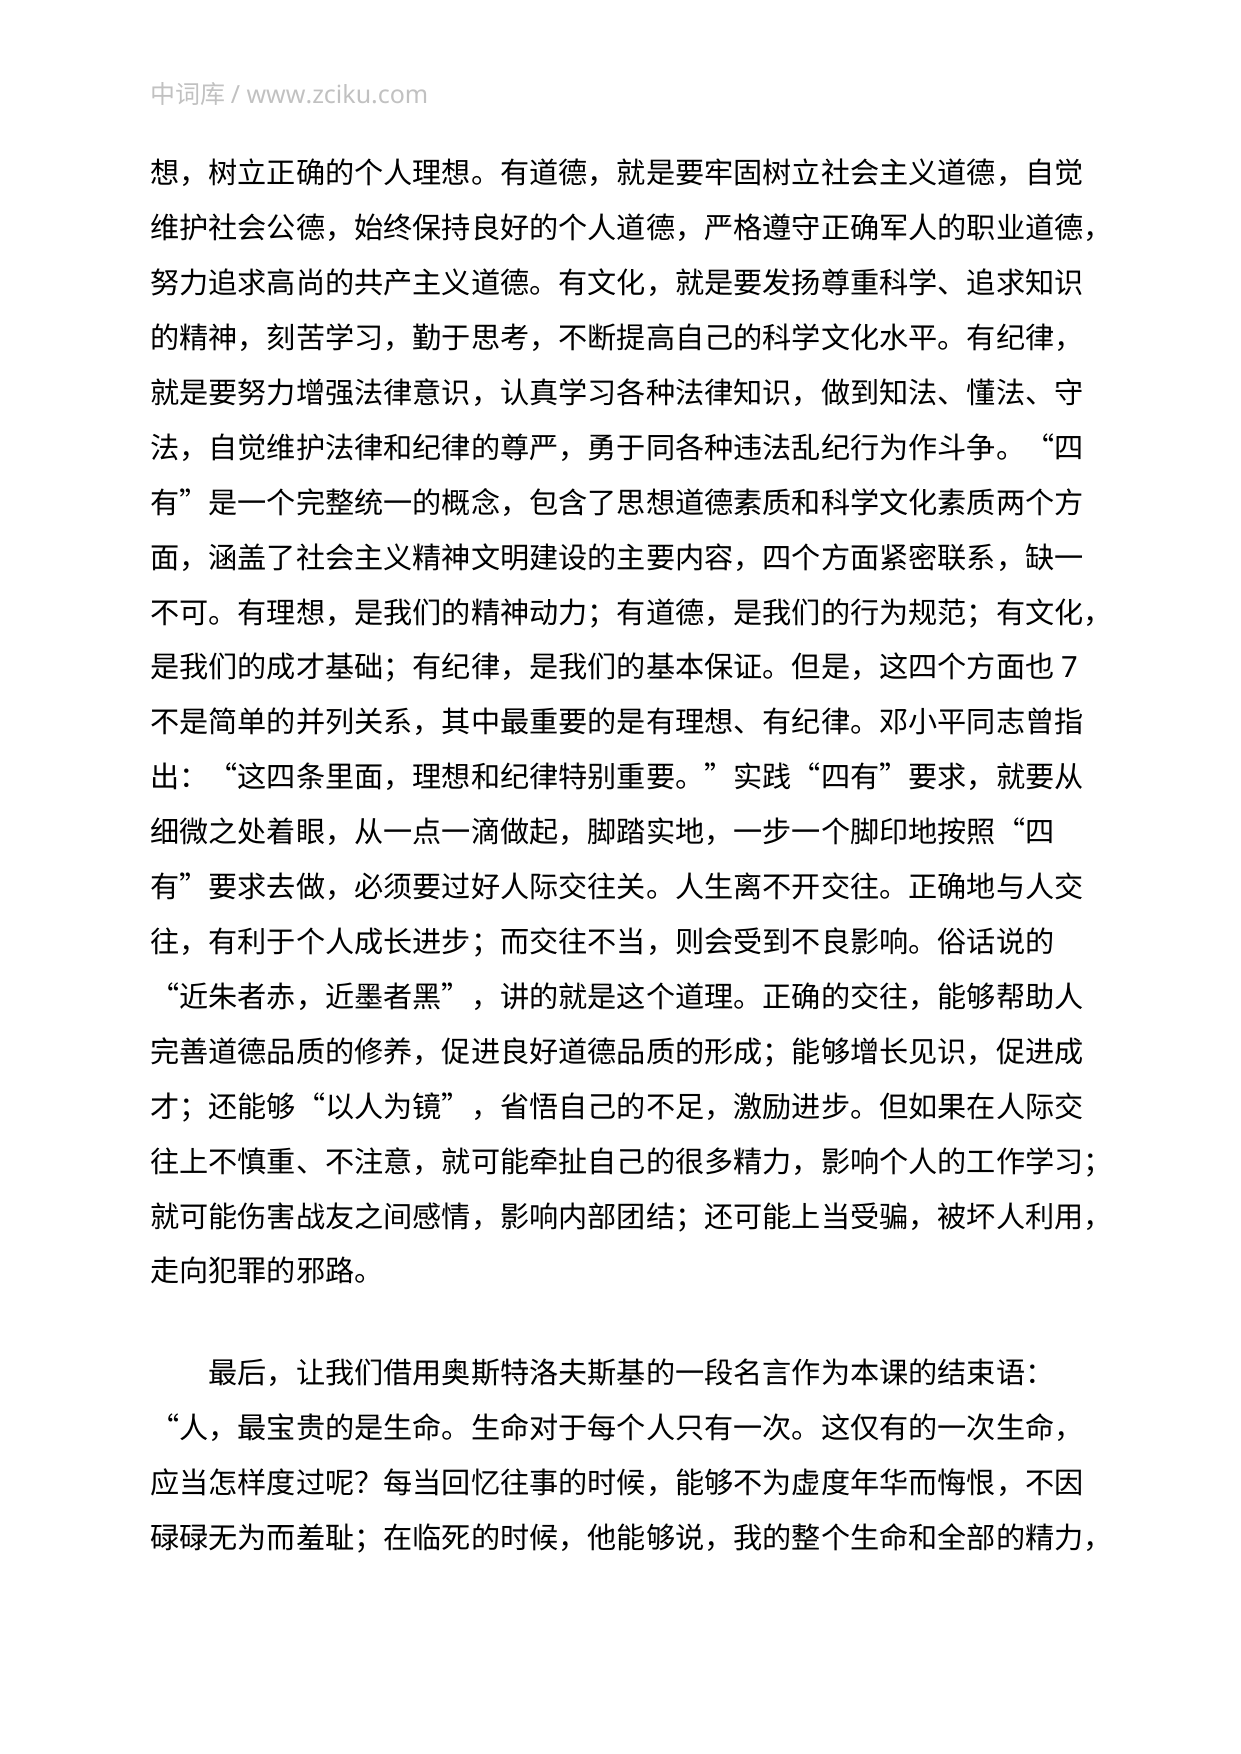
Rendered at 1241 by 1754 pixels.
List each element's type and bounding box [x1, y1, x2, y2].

text [150, 1350, 1090, 1557]
text [150, 150, 1090, 1290]
